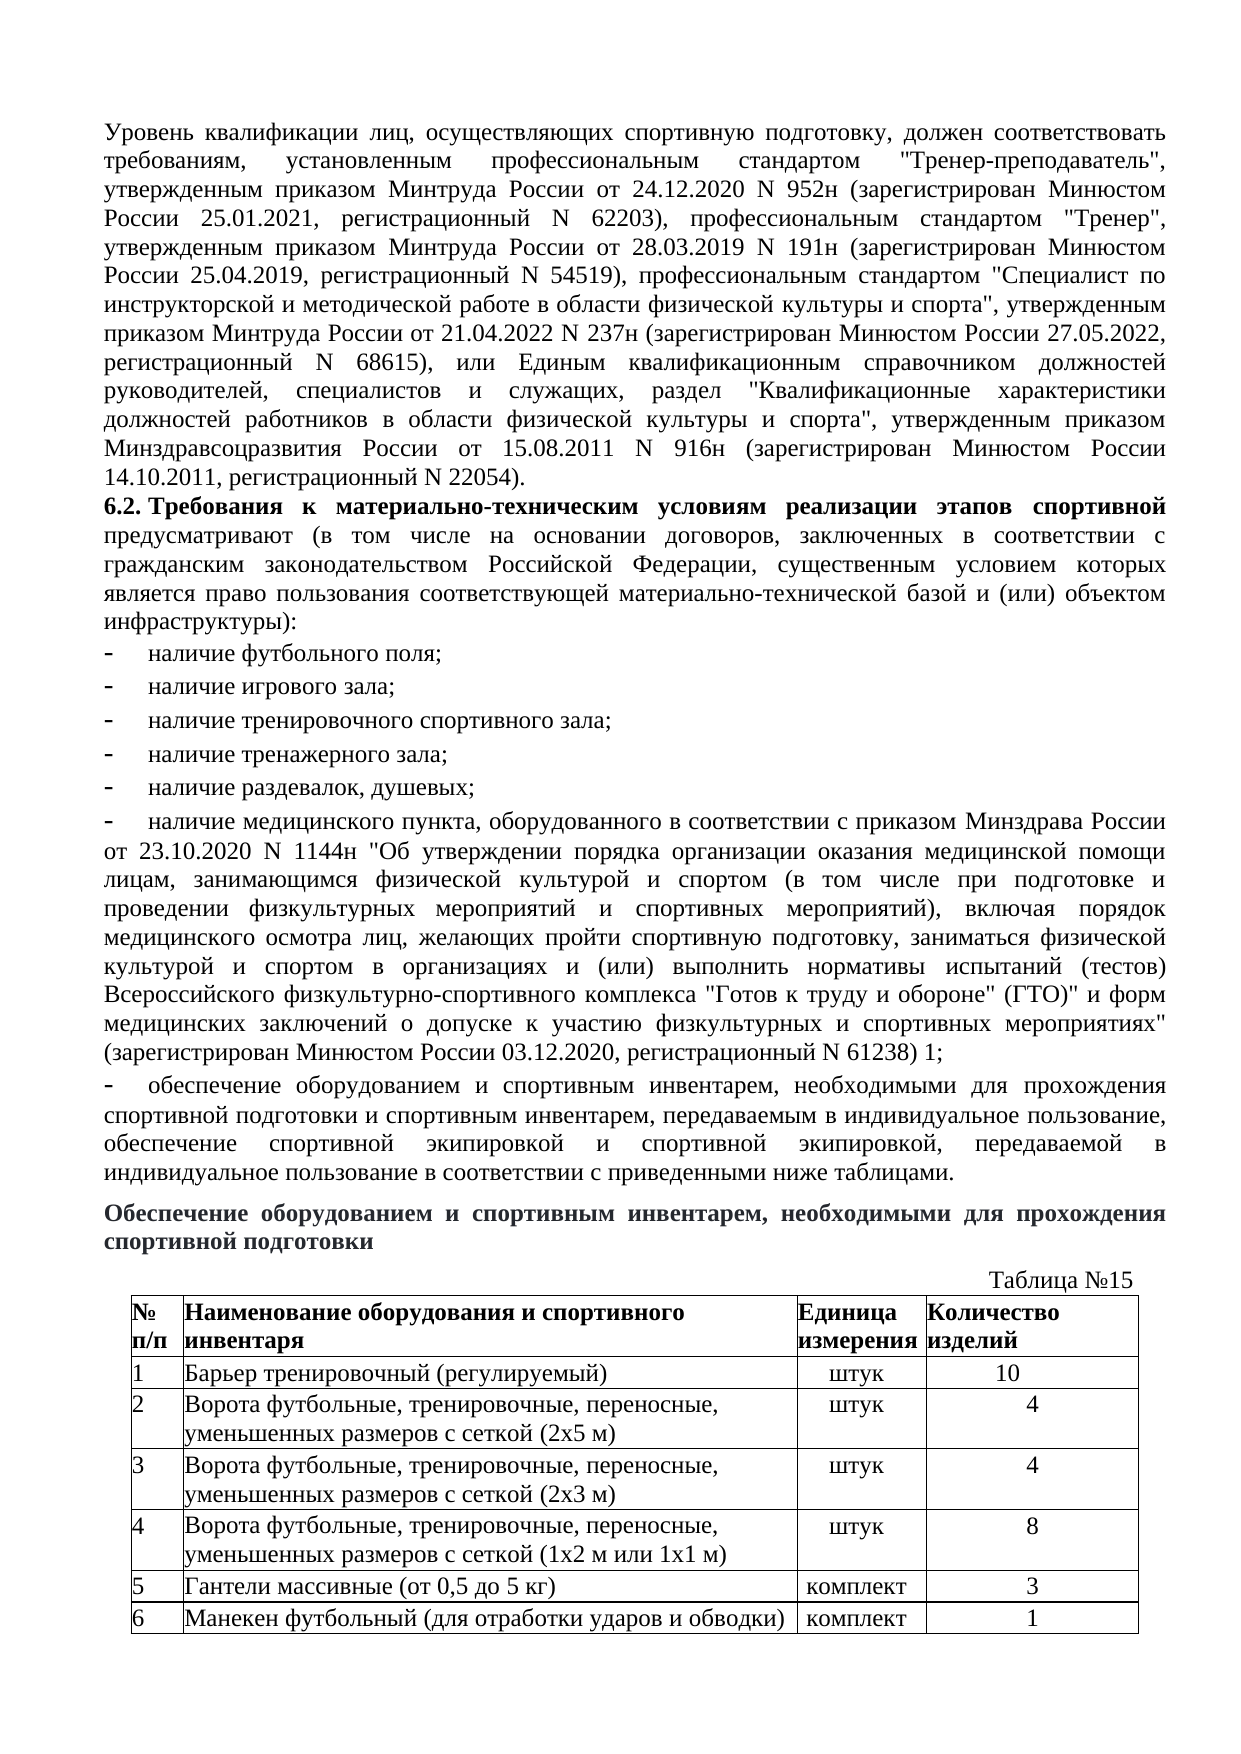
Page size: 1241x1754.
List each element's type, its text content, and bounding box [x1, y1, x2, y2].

table_cell штук [798, 1510, 926, 1569]
list наличие тренажерного зала; [103, 735, 1166, 769]
table_header Единица измерения [798, 1296, 926, 1356]
table_cell Гантели массивные (от 0,5 до 5 кг) [184, 1571, 797, 1601]
list наличие раздевалок, душевых; [103, 769, 1166, 802]
table_cell 3 [927, 1571, 1138, 1601]
list наличие игрового зала; [103, 668, 1166, 702]
table_cell 8 [927, 1510, 1138, 1569]
table_cell комплект [798, 1571, 926, 1601]
list наличие футбольного поля; [103, 635, 1166, 668]
table_cell Манекен футбольный (для отработки ударов и обводки) [184, 1603, 797, 1633]
table_cell 4 [132, 1510, 183, 1569]
table_header № п/п [132, 1296, 183, 1356]
subtitle Обеспечение оборудованием и спортивным инвентарем, необходимыми для прохождения спортивной подготовки [103, 1198, 1166, 1255]
table_cell Ворота футбольные, тренировочные, переносные, уменьшенных размеров с сеткой (2x5 м) [184, 1389, 797, 1448]
table_cell штук [798, 1389, 926, 1448]
table_header Наименование оборудования и спортивного инвентаря [184, 1296, 797, 1356]
table_cell Ворота футбольные, тренировочные, переносные, уменьшенных размеров с сеткой (2x3 м) [184, 1449, 797, 1509]
table_cell 6 [132, 1603, 183, 1633]
table_cell штук [798, 1449, 926, 1509]
table_cell комплект [798, 1603, 926, 1633]
table_cell 1 [132, 1357, 183, 1388]
table_cell 5 [132, 1571, 183, 1601]
text Уровень квалификации лиц, осуществляющих спортивную подготовку, должен соответствовать требованиям, установленным профессиональным стандартом "Тренер-преподаватель", утвержденным приказом Минтруда России от 24.12.2020 N 952н (зарегистрирован Минюстом России 25.01.2021, регистрационный N 62203), профессиональным стандартом "Тренер", утвержденным приказом Минтруда России от 28.03.2019 N 191н (зарегистрирован Минюстом России 25.04.2019, регистрационный N 54519), профессиональным стандартом "Специалист по инструкторской и методической работе в области физической культуры и спорта", утвержденным приказом Минтруда России от 21.04.2022 N 237н (зарегистрирован Минюстом России 27.05.2022, регистрационный N 68615), или Единым квалификационным справочником должностей руководителей, специалистов и служащих, раздел "Квалификационные характеристики должностей работников в области физической культуры и спорта", утвержденным приказом Минздравсоцразвития России от 15.08.2011 N 916н (зарегистрирован Минюстом России 14.10.2011, регистрационный N 22054). [103, 117, 1166, 490]
table_cell 3 [132, 1449, 183, 1509]
list обеспечение оборудованием и спортивным инвентарем, необходимыми для прохождения спортивной подготовки и спортивным инвентарем, передаваемым в индивидуальное пользование, обеспечение спортивной экипировкой и спортивной экипировкой, передаваемой в индивидуальное пользование в соответствии с приведенными ниже таблицами. [103, 1066, 1166, 1186]
table_cell 10 [927, 1357, 1138, 1388]
table_cell Ворота футбольные, тренировочные, переносные, уменьшенных размеров с сеткой (1x2 м или 1x1 м) [184, 1510, 797, 1569]
table_cell 4 [927, 1389, 1138, 1448]
table_cell 4 [927, 1449, 1138, 1509]
list наличие медицинского пункта, оборудованного в соответствии с приказом Минздрава России от 23.10.2020 N 1144н "Об утверждении порядка организации оказания медицинской помощи лицам, занимающимся физической культурой и спортом (в том числе при подготовке и проведении физкультурных мероприятий и спортивных мероприятий), включая порядок медицинского осмотра лиц, желающих пройти спортивную подготовку, заниматься физической культурой и спортом в организациях и (или) выполнить нормативы испытаний (тестов) Всероссийского физкультурно-спортивного комплекса "Готов к труду и обороне" (ГТО)" и форм медицинских заключений о допуске к участию физкультурных и спортивных мероприятиях" (зарегистрирован Минюстом России 03.12.2020, регистрационный N 61238) 1; [103, 802, 1166, 1066]
text Таблица №15 [103, 1266, 1133, 1294]
table_cell 2 [132, 1389, 183, 1448]
list Требования к материально-техническим условиям реализации этапов спортивной предусматривают (в том числе на основании договоров, заключенных в соответствии с гражданским законодательством Российской Федерации, существенным условием которых является право пользования соответствующей материально-технической базой и (или) объектом инфраструктуры): [103, 491, 1166, 635]
list наличие тренировочного спортивного зала; [103, 702, 1166, 735]
table_cell 1 [927, 1603, 1138, 1633]
table_cell штук [798, 1357, 926, 1388]
table_cell Барьер тренировочный (регулируемый) [184, 1357, 797, 1388]
table_header Количество изделий [927, 1296, 1138, 1356]
